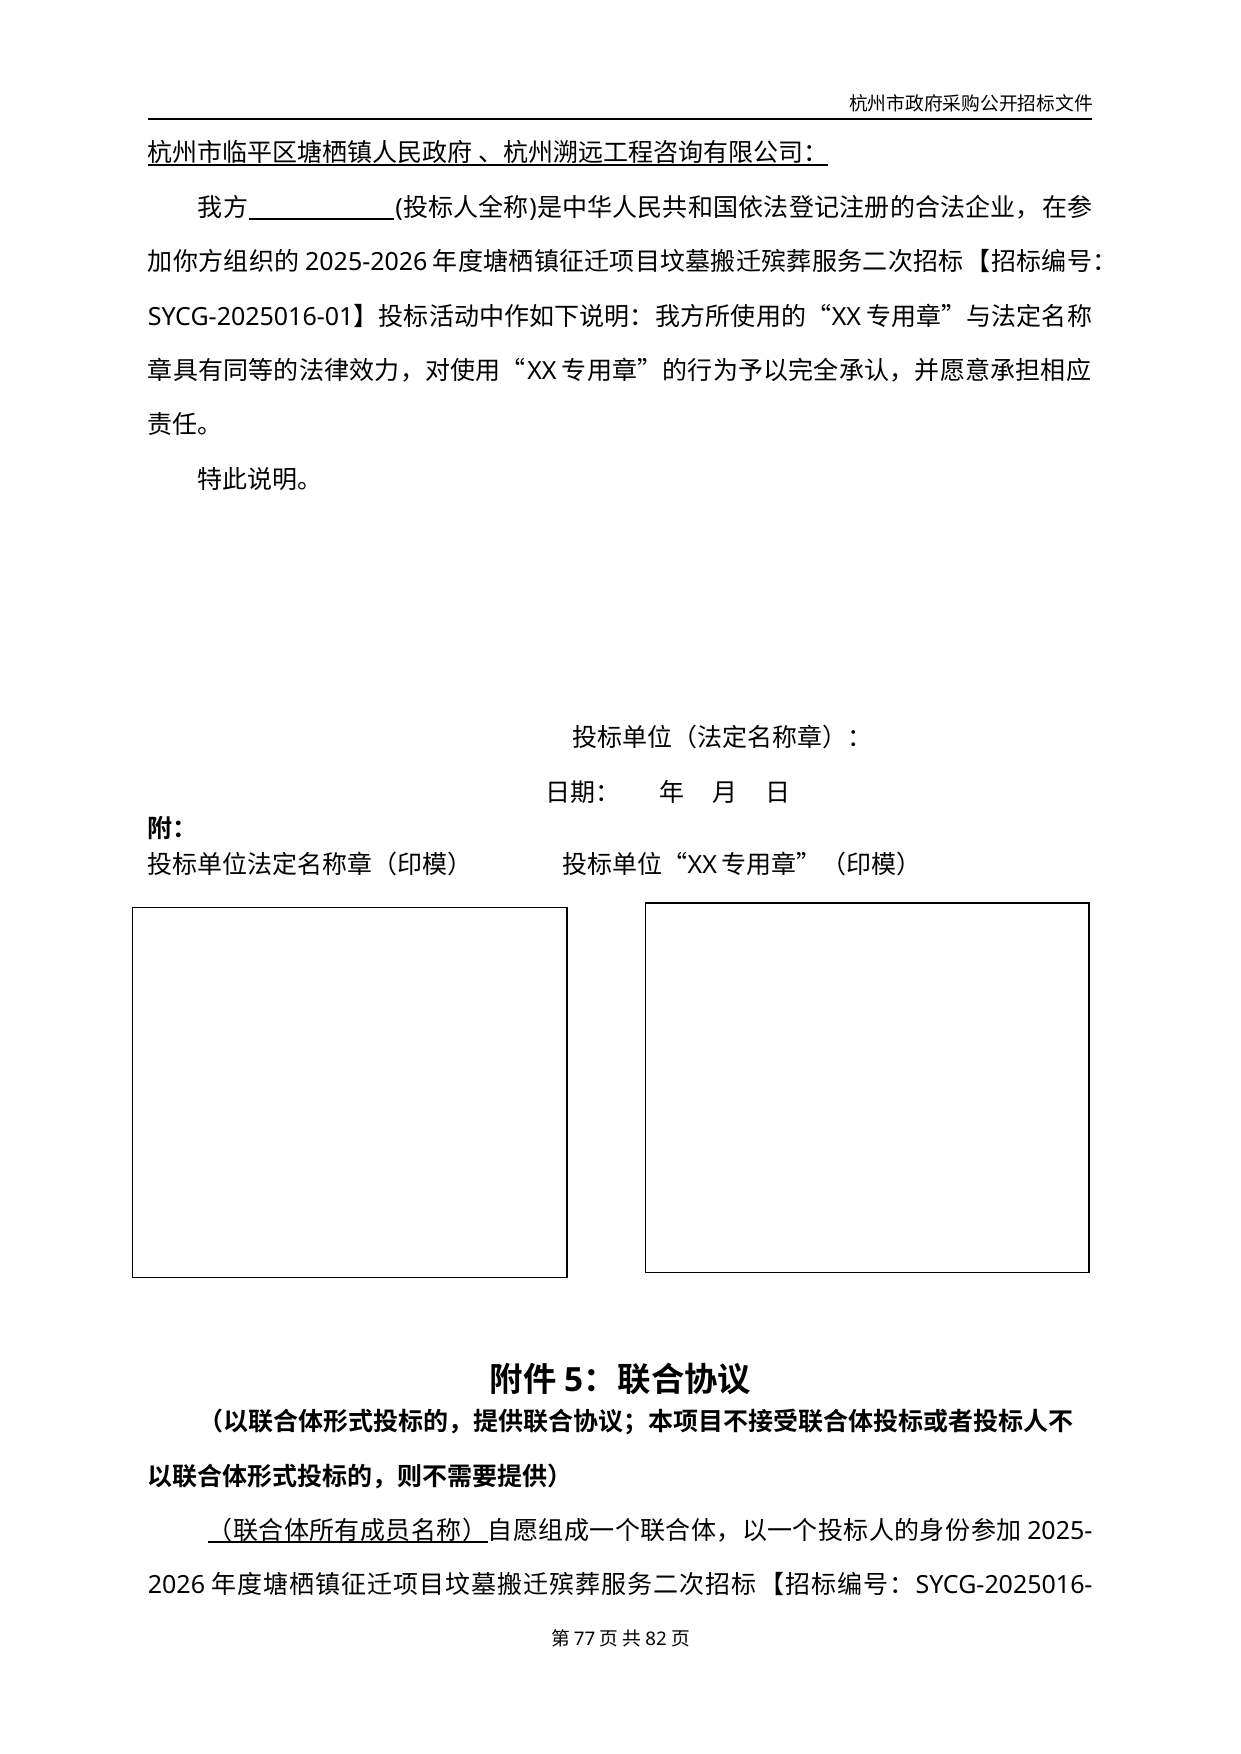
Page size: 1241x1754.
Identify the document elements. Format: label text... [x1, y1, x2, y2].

text 投标单位（法定名称章）： [148, 718, 1042, 754]
text 附： [148, 808, 1092, 844]
text 附件5：联合协议 [148, 1353, 1092, 1402]
text （以联合体形式投标的，提供联合协议；本项目不接受联合体投标或者投标人不以联合体形式投标的，则不需要提供） [148, 1402, 1092, 1492]
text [148, 1510, 1092, 1601]
text 特此说明。 [148, 459, 1092, 495]
text 投标单位法定名称章（印模） 投标单位“XX专用章”（印模） [148, 844, 1092, 881]
text 杭州市临平区塘栖镇人民政府 、杭州溯远工程咨询有限公司： [148, 133, 1092, 169]
text 我方 (投标人全称)是中华人民共和国依法登记注册的合法企业，在参加你方组织的2025-2026年度塘栖镇征迁项目坟墓搬迁殡葬服务二次招标【招标编号：SYCG-2025016-01】投标活动中作如下说明：我方所使用的“XX专用章”与法定名称章具有同等的法律效力，对使用“XX专用章”的行为予以完全承认，并愿意承担相应责任。 [148, 187, 1092, 441]
text 日期： 年 月 日 [148, 772, 942, 808]
